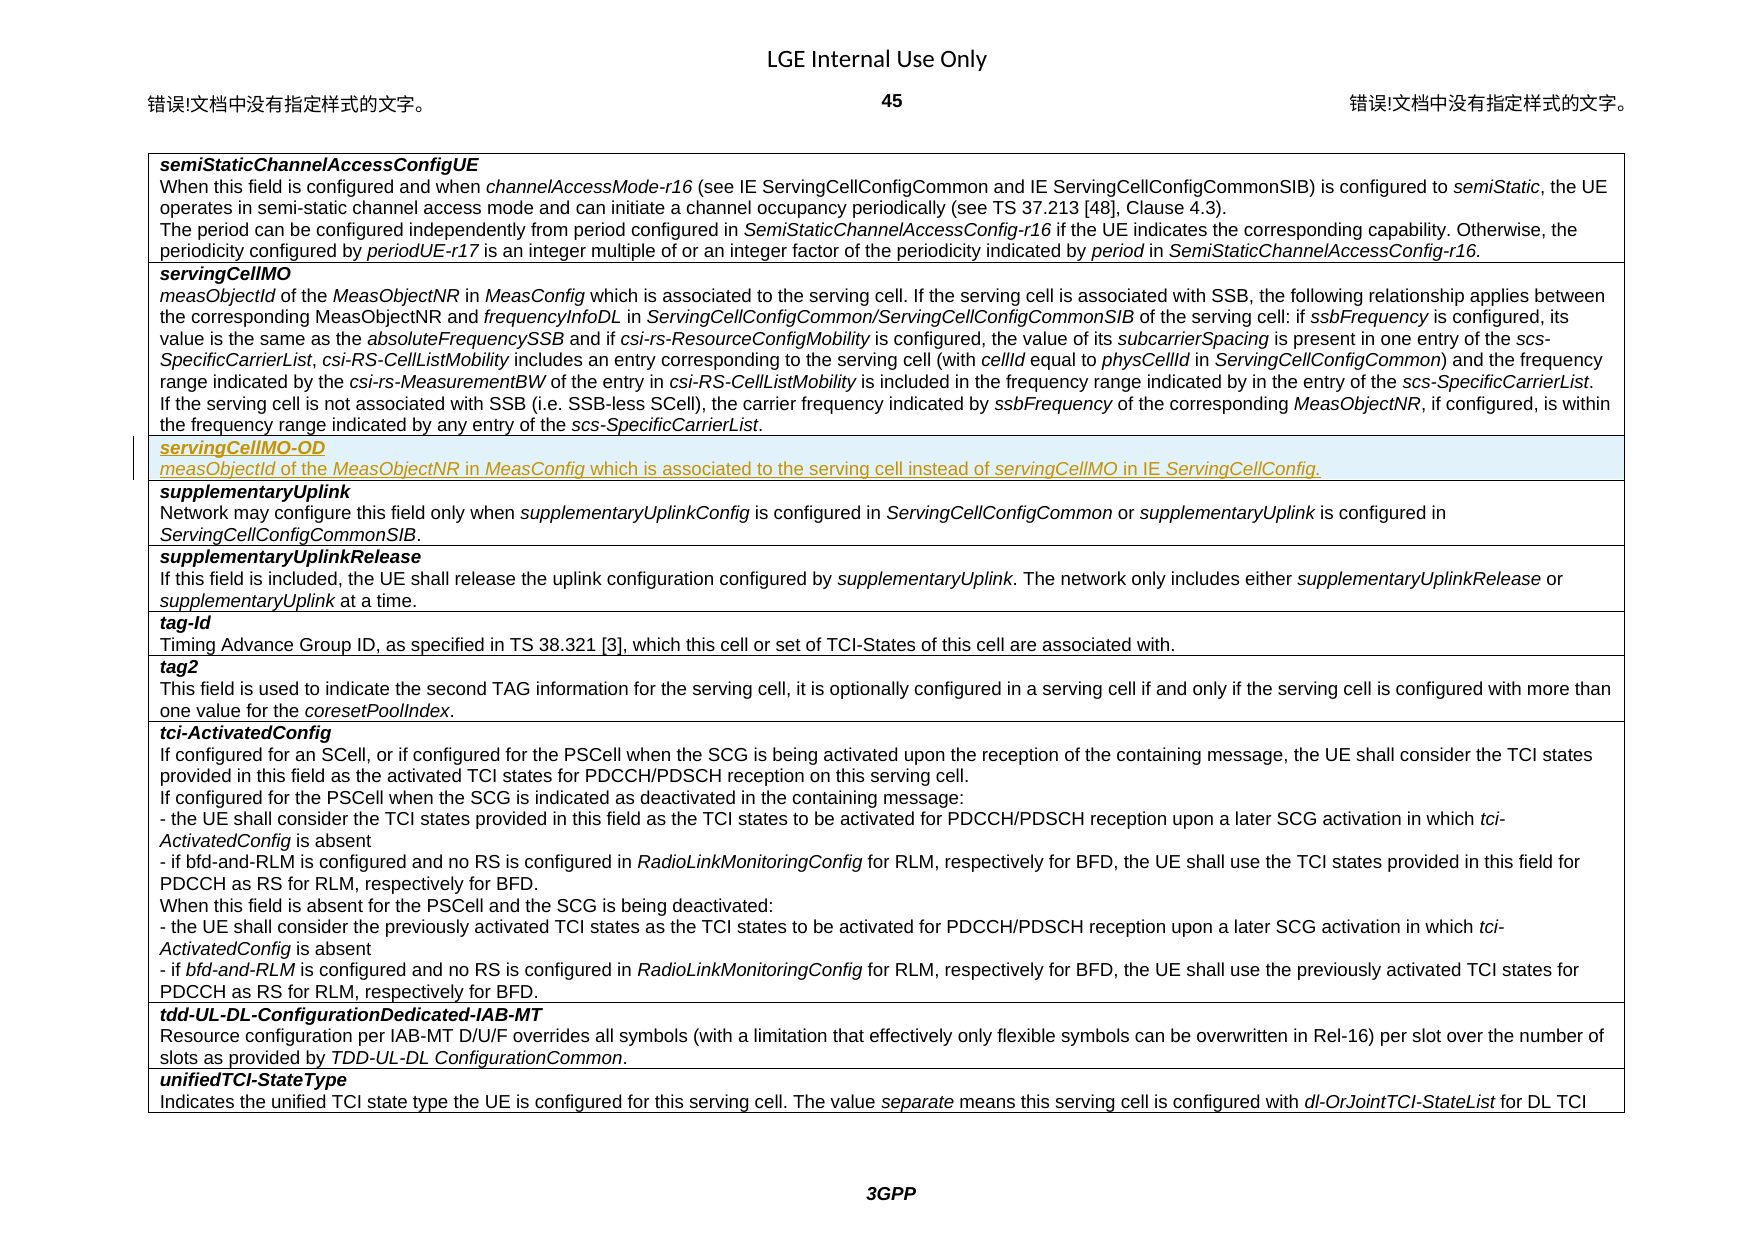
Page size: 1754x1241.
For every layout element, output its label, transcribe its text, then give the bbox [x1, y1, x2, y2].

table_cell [149, 1069, 1624, 1112]
table_cell semiStaticChannelAccessConfigUE When this field is configured and when channelAccessMode-r16 (see IE ServingCellConfigCommon and IE ServingCellConfigCommonSIB) is configured to semiStatic, the UE operates in semi-static channel access mode and can initiate a channel occupancy periodically (see TS 37.213 [48], Clause 4.3). The period can be configured independently from period configured in SemiStaticChannelAccessConfig-r16 if the UE indicates the corresponding capability. Otherwise, the periodicity configured by periodUE-r17 is an integer multiple of or an integer factor of the periodicity indicated by period in SemiStaticChannelAccessConfig-r16. [149, 154, 1624, 262]
table_cell supplementaryUplink Network may configure this field only when supplementaryUplinkConfig is configured in ServingCellConfigCommon or supplementaryUplink is configured in ServingCellConfigCommonSIB. [149, 481, 1624, 545]
table_cell servingCellMO measObjectId of the MeasObjectNR in MeasConfig which is associated to the serving cell. If the serving cell is associated with SSB, the following relationship applies between the corresponding MeasObjectNR and frequencyInfoDL in ServingCellConfigCommon/ServingCellConfigCommonSIB of the serving cell: if ssbFrequency is configured, its value is the same as the absoluteFrequencySSB and if csi-rs-ResourceConfigMobility is configured, the value of its subcarrierSpacing is present in one entry of the scs-SpecificCarrierList, csi-RS-CellListMobility includes an entry corresponding to the serving cell (with cellId equal to physCellId in ServingCellConfigCommon) and the frequency range indicated by the csi-rs-MeasurementBW of the entry in csi-RS-CellListMobility is included in the frequency range indicated by in the entry of the scs-SpecificCarrierList. If the serving cell is not associated with SSB (i.e. SSB-less SCell), the carrier frequency indicated by ssbFrequency of the corresponding MeasObjectNR, if configured, is within the frequency range indicated by any entry of the scs-SpecificCarrierList. [149, 263, 1624, 435]
table_cell tag-Id Timing Advance Group ID, as specified in TS 38.321 [3], which this cell or set of TCI-States of this cell are associated with. [149, 612, 1624, 655]
table_cell supplementaryUplinkRelease If this field is included, the UE shall release the uplink configuration configured by supplementaryUplink. The network only includes either supplementaryUplinkRelease or supplementaryUplink at a time. [149, 546, 1624, 611]
table_cell tdd-UL-DL-ConfigurationDedicated-IAB-MT Resource configuration per IAB-MT D/U/F overrides all symbols (with a limitation that effectively only flexible symbols can be overwritten in Rel-16) per slot over the number of slots as provided by TDD-UL-DL ConfigurationCommon. [149, 1003, 1624, 1068]
table_cell tci-ActivatedConfig If configured for an SCell, or if configured for the PSCell when the SCG is being activated upon the reception of the containing message, the UE shall consider the TCI states provided in this field as the activated TCI states for PDCCH/PDSCH reception on this serving cell. If configured for the PSCell when the SCG is indicated as deactivated in the containing message: - the UE shall consider the TCI states provided in this field as the TCI states to be activated for PDCCH/PDSCH reception upon a later SCG activation in which tci-ActivatedConfig is absent - if bfd-and-RLM is configured and no RS is configured in RadioLinkMonitoringConfig for RLM, respectively for BFD, the UE shall use the TCI states provided in this field for PDCCH as RS for RLM, respectively for BFD. When this field is absent for the PSCell and the SCG is being deactivated: - the UE shall consider the previously activated TCI states as the TCI states to be activated for PDCCH/PDSCH reception upon a later SCG activation in which tci-ActivatedConfig is absent - if bfd-and-RLM is configured and no RS is configured in RadioLinkMonitoringConfig for RLM, respectively for BFD, the UE shall use the previously activated TCI states for PDCCH as RS for RLM, respectively for BFD. [149, 722, 1624, 1002]
table_cell tag2 This field is used to indicate the second TAG information for the serving cell, it is optionally configured in a serving cell if and only if the serving cell is configured with more than one value for the coresetPoolIndex. [149, 656, 1624, 721]
